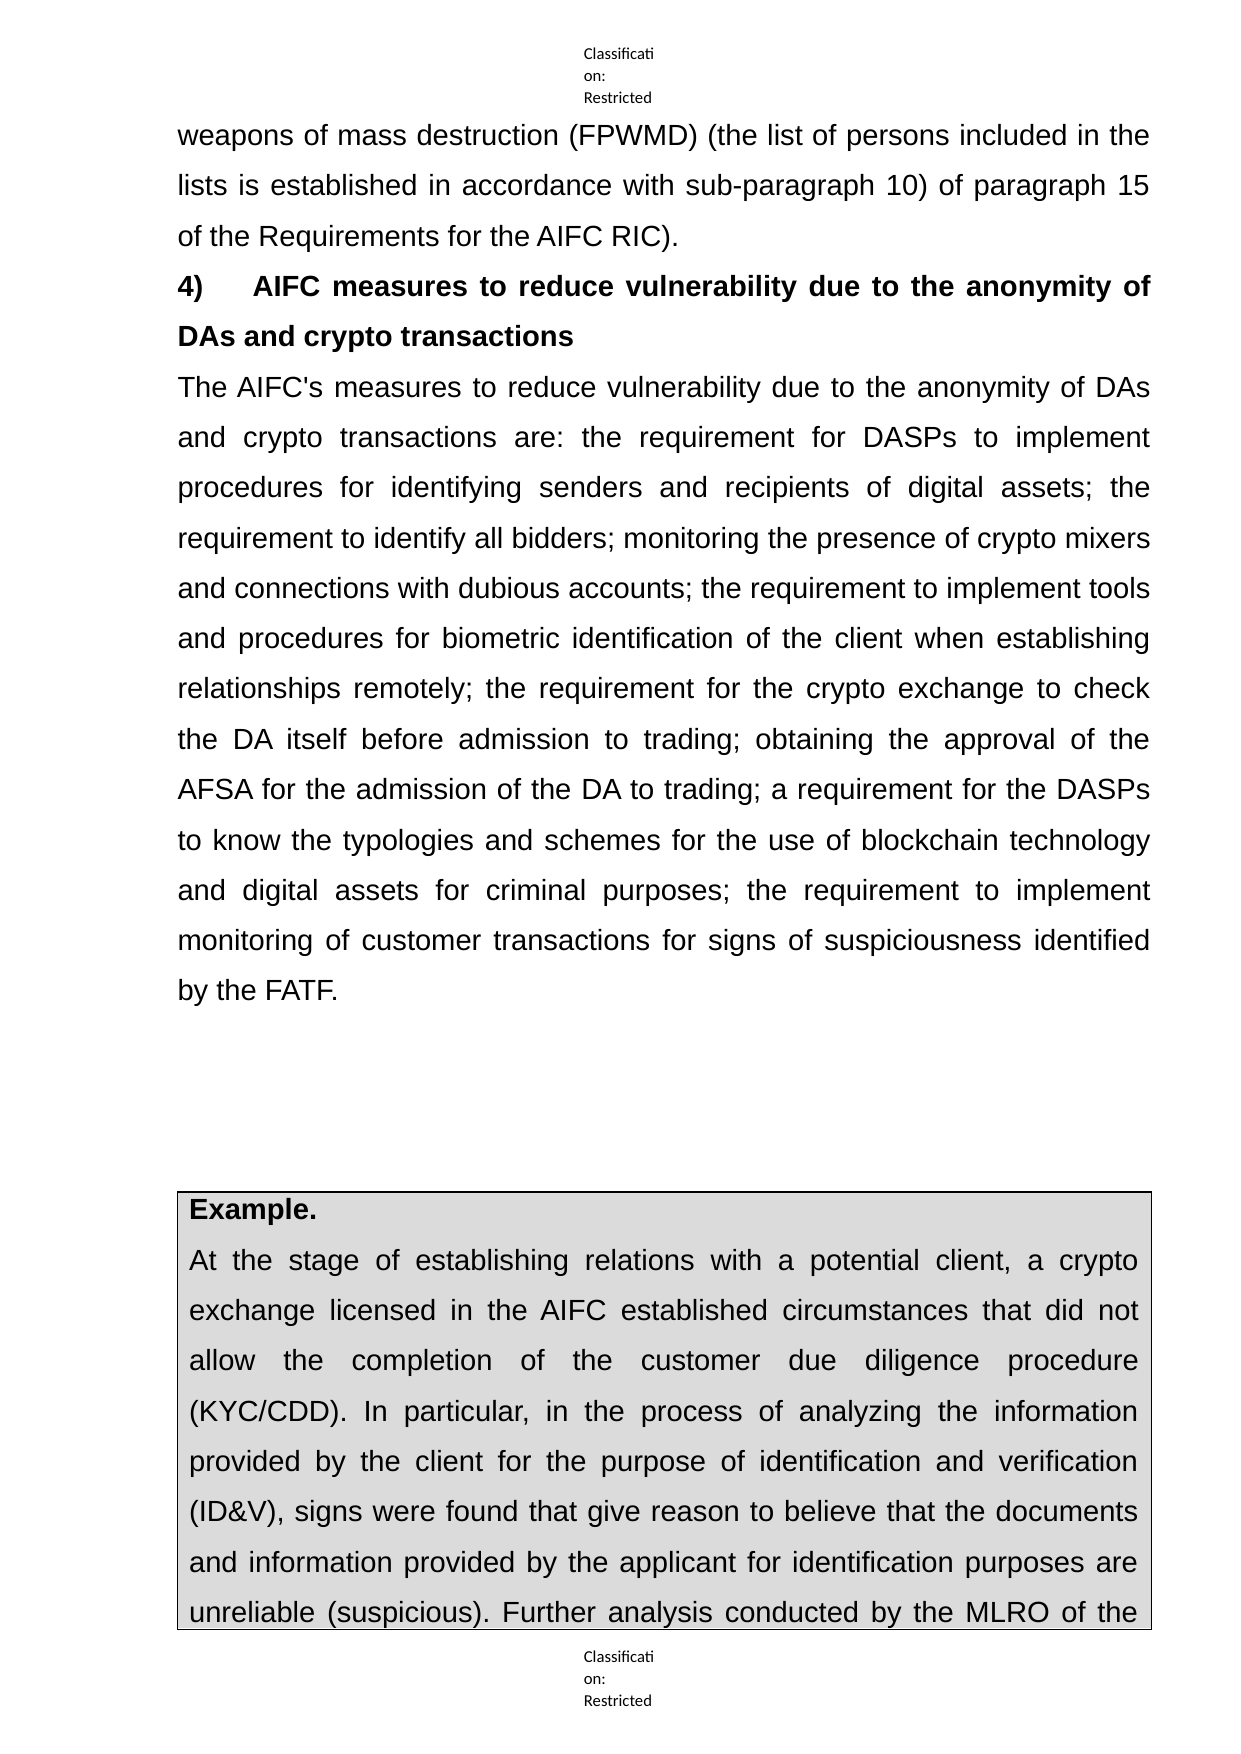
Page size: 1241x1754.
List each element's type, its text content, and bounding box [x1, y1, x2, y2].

list The AIFC's measures to reduce vulnerability due to the anonymity of DAs and crypto transactions are: the requirement for DASPs to implement procedures for identifying senders and recipients of digital assets; the requirement to identify all bidders; monitoring the presence of crypto mixers and connections with dubious accounts; the requirement to implement tools and procedures for biometric identification of the client when establishing relationships remotely; the requirement for the crypto exchange to check the DA itself before admission to trading; obtaining the approval of the AFSA for the admission of the DA to trading; a requirement for the DASPs to know the typologies and schemes for the use of blockchain technology and digital assets for criminal purposes; the requirement to implement monitoring of customer transactions for signs of suspiciousness identified by the FATF. [177, 370, 1152, 1007]
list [177, 118, 1152, 252]
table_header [178, 1193, 1151, 1628]
list AIFC measures to reduce vulnerability due to the anonymity of DAs and crypto transactions [177, 269, 1152, 353]
